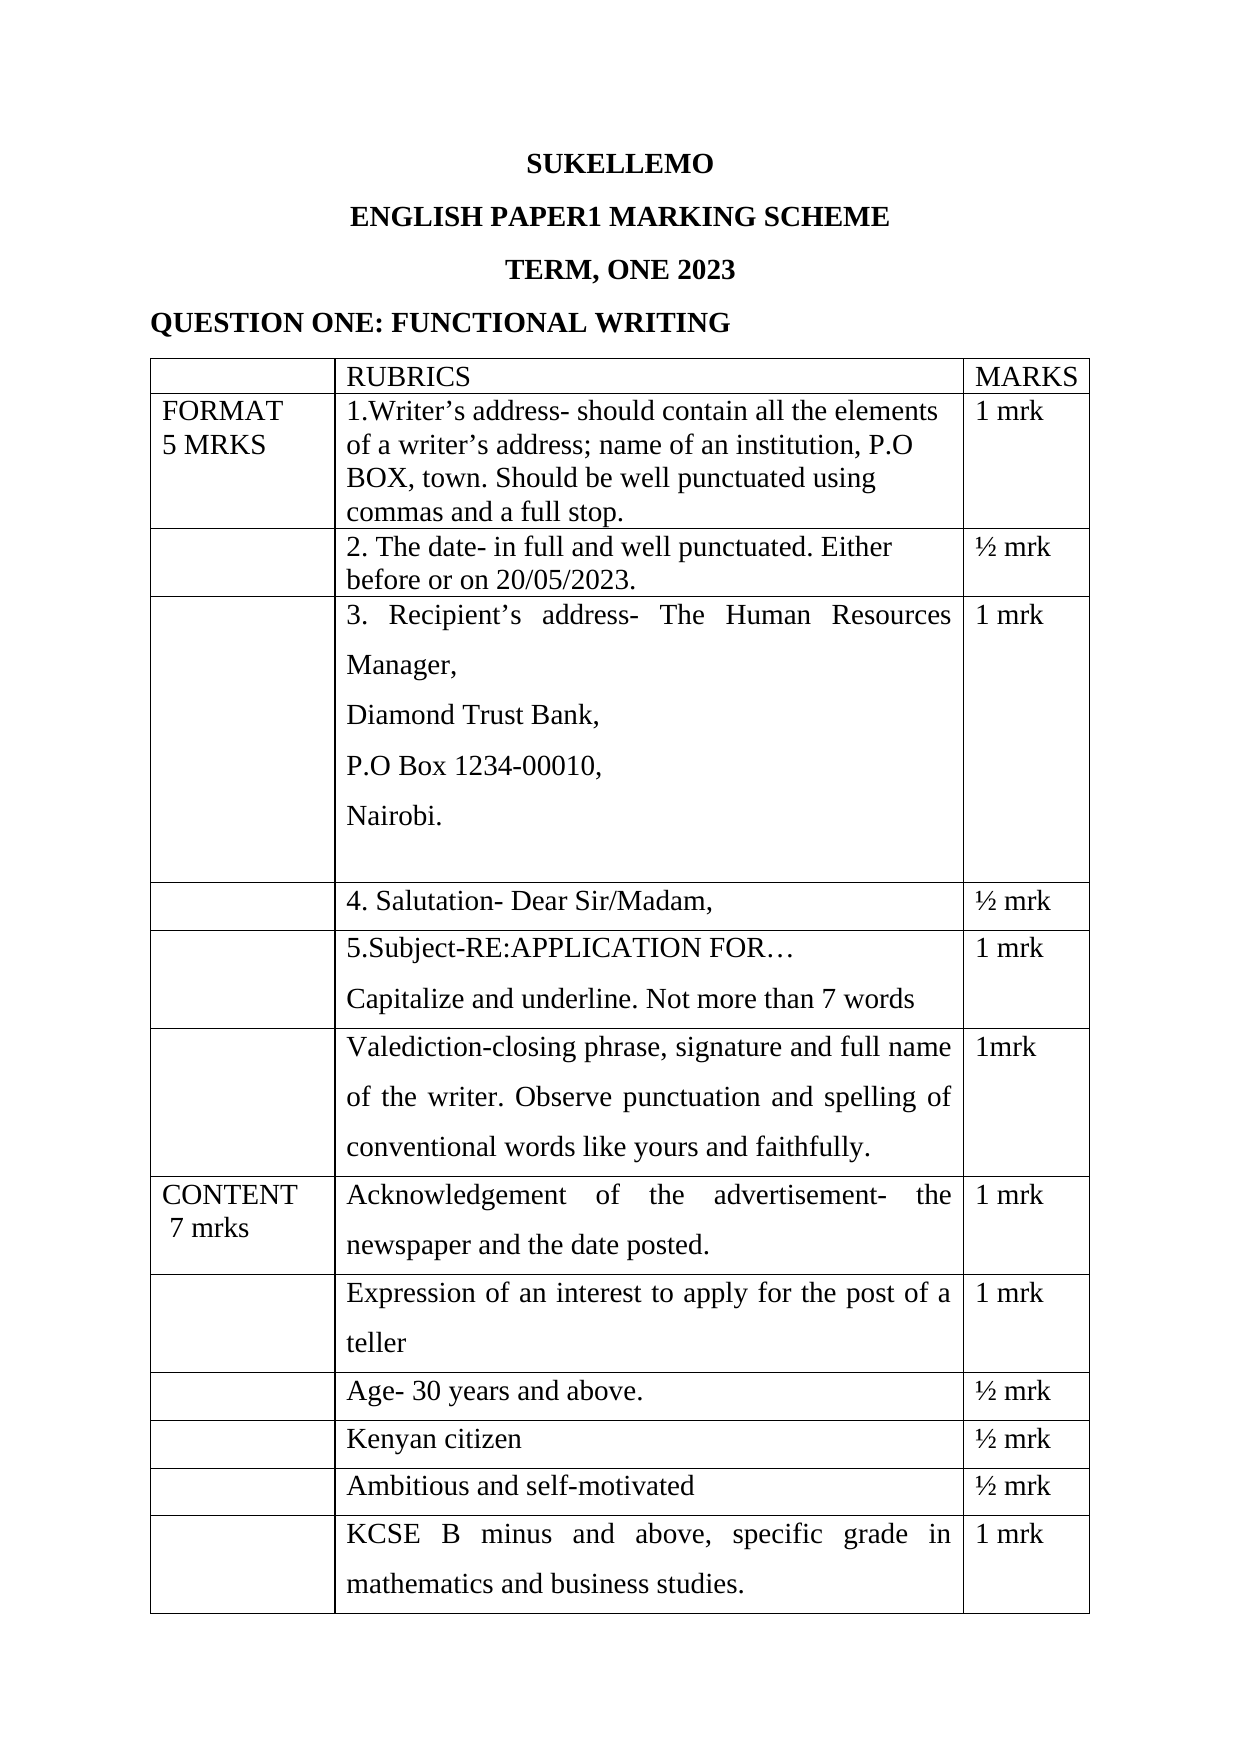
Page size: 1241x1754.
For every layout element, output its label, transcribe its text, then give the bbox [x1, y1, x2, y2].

table_cell 5.Subject-RE:APPLICATION FOR… Capitalize and underline. Not more than 7 words [336, 931, 963, 1028]
table_cell [151, 597, 334, 882]
table_cell 1mrk [964, 1029, 1089, 1176]
text ENGLISH PAPER1 MARKING SCHEME [150, 199, 1090, 233]
table_cell 4. Salutation- Dear Sir/Madam, [336, 883, 963, 929]
table_cell 1 mrk [964, 1275, 1089, 1372]
table_cell 1 mrk [964, 394, 1089, 528]
table_cell 1 mrk [964, 931, 1089, 1028]
text TERM, ONE 2023 [150, 252, 1090, 286]
table_cell [151, 1029, 334, 1176]
table_cell [151, 883, 334, 929]
table_cell KCSE B minus and above, specific grade in mathematics and business studies. [336, 1516, 963, 1613]
table_cell 1 mrk [964, 597, 1089, 882]
table_cell Expression of an interest to apply for the post of a teller [336, 1275, 963, 1372]
table_cell [151, 1516, 334, 1613]
table_cell 1 mrk [964, 1177, 1089, 1274]
table_cell FORMAT 5 MRKS [151, 394, 334, 528]
table_cell [151, 529, 334, 596]
text SUKELLEMO [150, 147, 1090, 180]
table_cell Kenyan citizen [336, 1421, 963, 1467]
table_cell 2. The date- in full and well punctuated. Either before or on 20/05/2023. [336, 529, 963, 596]
table_header RUBRICS [336, 359, 963, 392]
table_cell [151, 931, 334, 1028]
table_cell [151, 1469, 334, 1515]
table_cell ½ mrk [964, 1373, 1089, 1420]
table_header [151, 359, 334, 392]
table_cell ½ mrk [964, 1421, 1089, 1467]
table_cell [151, 1421, 334, 1467]
table_cell [151, 1275, 334, 1372]
table_cell Age- 30 years and above. [336, 1373, 963, 1420]
table_cell Valediction-closing phrase, signature and full name of the writer. Observe punctuation and spelling of conventional words like yours and faithfully. [336, 1029, 963, 1176]
table_cell 1.Writer’s address- should contain all the elements of a writer’s address; name of an institution, P.O BOX, town. Should be well punctuated using commas and a full stop. [336, 394, 963, 528]
text QUESTION ONE: FUNCTIONAL WRITING [150, 305, 1090, 338]
table_cell Ambitious and self-motivated [336, 1469, 963, 1515]
table_cell ½ mrk [964, 1469, 1089, 1515]
table_cell ½ mrk [964, 883, 1089, 929]
table_cell [151, 1373, 334, 1420]
table_cell CONTENT 7 mrks [151, 1177, 334, 1274]
table_cell 3. Recipient’s address- The Human Resources Manager, Diamond Trust Bank, P.O Box 1234-00010, Nairobi. [336, 597, 963, 882]
table_cell 1 mrk [964, 1516, 1089, 1613]
table_cell Acknowledgement of the advertisement- the newspaper and the date posted. [336, 1177, 963, 1274]
table_header MARKS [964, 359, 1089, 392]
table_cell ½ mrk [964, 529, 1089, 596]
